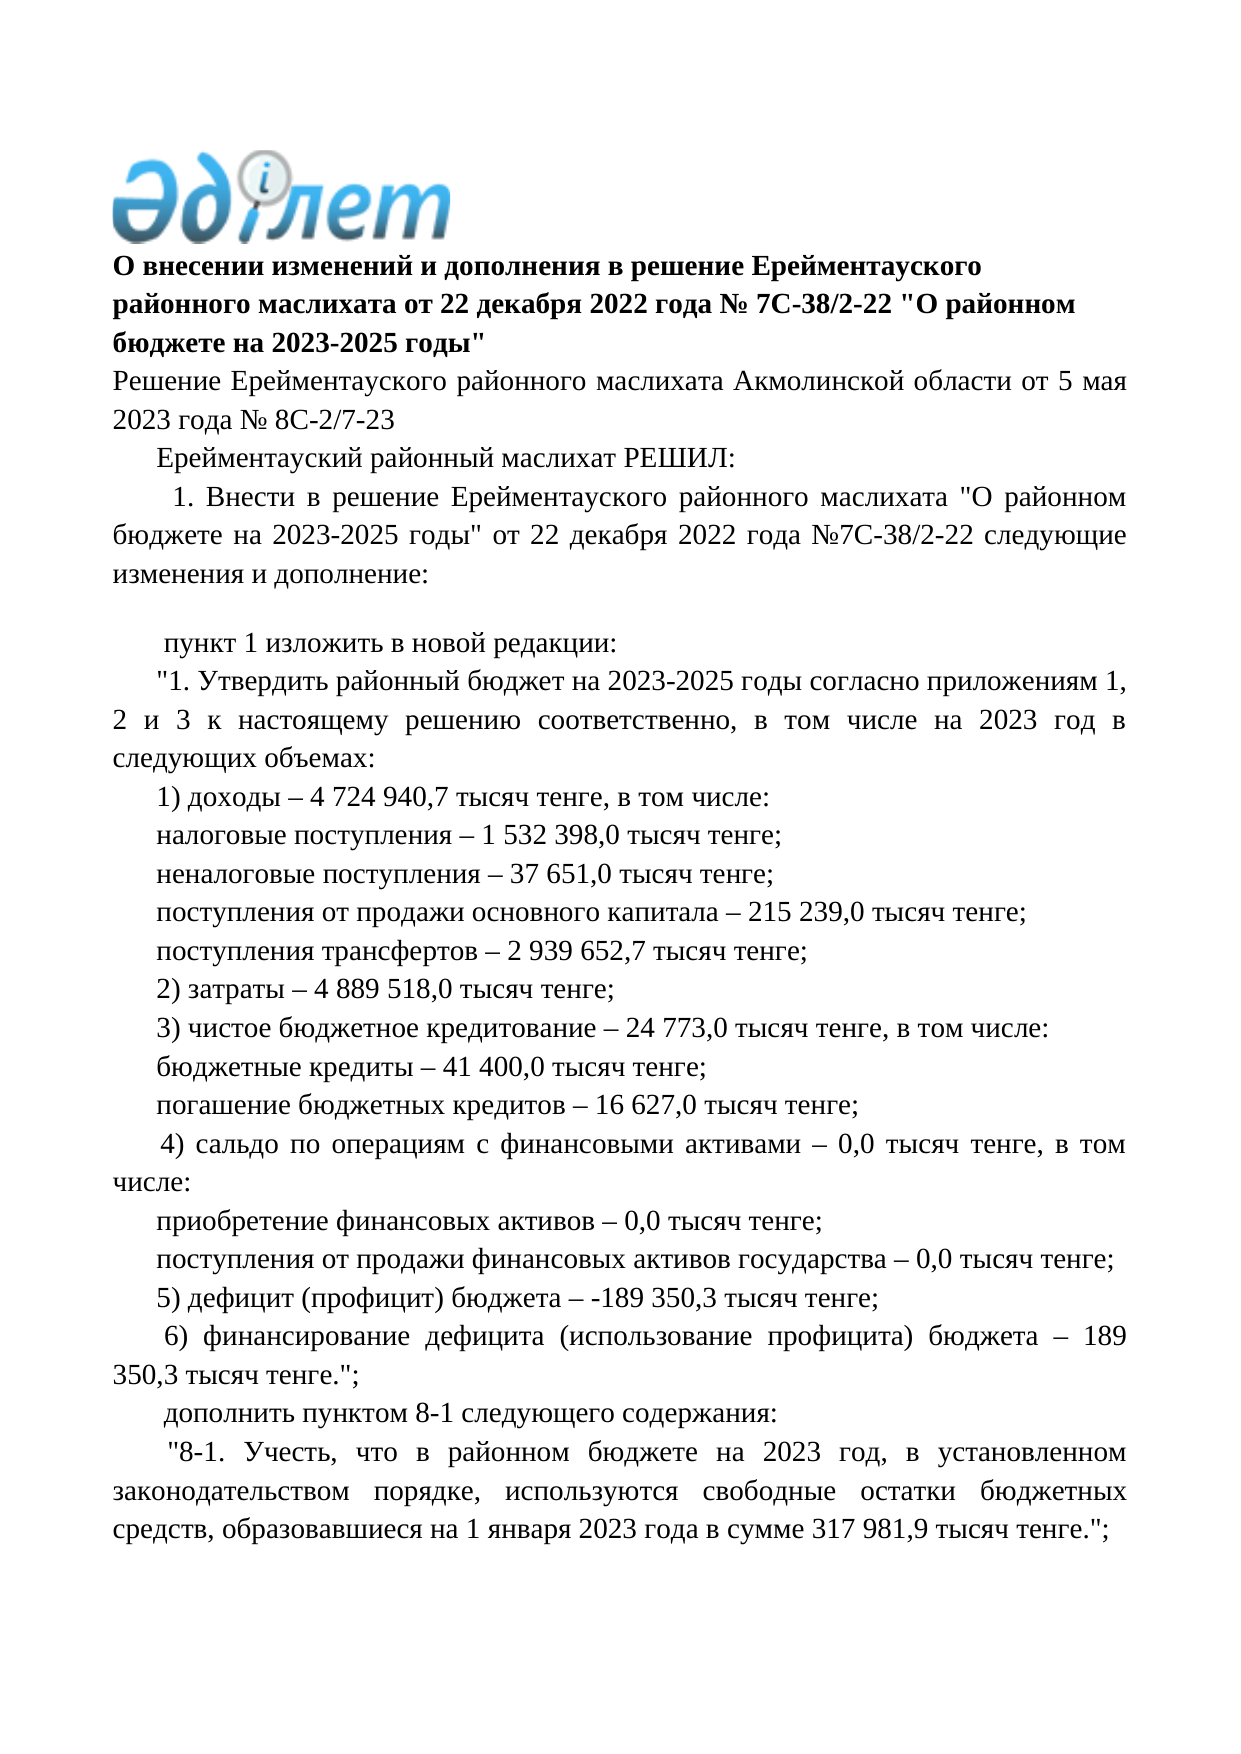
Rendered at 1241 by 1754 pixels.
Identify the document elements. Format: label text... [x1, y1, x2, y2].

text Ерейментауский районный маслихат РЕШИЛ: [112, 440, 1128, 474]
picture [112, 150, 451, 244]
text бюджетные кредиты – 41 400,0 тысяч тенге; [112, 1049, 1128, 1082]
text дополнить пунктом 8-1 следующего содержания: [112, 1396, 1128, 1429]
text погашение бюджетных кредитов – 16 627,0 тысяч тенге; [112, 1087, 1128, 1121]
text поступления трансфертов – 2 939 652,7 тысяч тенге; [112, 933, 1128, 967]
text 4) сальдо по операциям с финансовыми активами – 0,0 тысяч тенге, в том числе: [112, 1126, 1128, 1198]
text неналоговые поступления – 37 651,0 тысяч тенге; [112, 856, 1128, 889]
text 1. Внести в решение Ерейментауского районного маслихата "О районном бюджете на 2023-2025 годы" от 22 декабря 2022 года №7С-38/2-22 следующие изменения и дополнение: [112, 479, 1128, 589]
text 2) затраты – 4 889 518,0 тысяч тенге; [112, 972, 1128, 1005]
text поступления от продажи финансовых активов государства – 0,0 тысяч тенге; [112, 1241, 1128, 1275]
text 5) дефицит (профицит) бюджета – -189 350,3 тысяч тенге; [112, 1280, 1128, 1313]
text "1. Утвердить районный бюджет на 2023-2025 годы согласно приложениям 1, 2 и 3 к настоящему решению соответственно, в том числе на 2023 год в следующих объемах: [112, 663, 1128, 774]
text 6) финансирование дефицита (использование профицита) бюджета – 189 350,3 тысяч тенге."; [112, 1318, 1128, 1391]
text налоговые поступления – 1 532 398,0 тысяч тенге; [112, 817, 1128, 851]
text 3) чистое бюджетное кредитование – 24 773,0 тысяч тенге, в том числе: [112, 1010, 1128, 1044]
text приобретение финансовых активов – 0,0 тысяч тенге; [112, 1203, 1128, 1236]
text поступления от продажи основного капитала – 215 239,0 тысяч тенге; [112, 894, 1128, 928]
text Решение Ерейментауского районного маслихата Акмолинской области от 5 мая 2023 года № 8С-2/7-23 [112, 363, 1128, 435]
text пункт 1 изложить в новой редакции: [112, 625, 1128, 658]
text "8-1. Учесть, что в районном бюджете на 2023 год, в установленном законодательством порядке, используются свободные остатки бюджетных средств, образовавшиеся на 1 января 2023 года в сумме 317 981,9 тысяч тенге."; [112, 1434, 1128, 1545]
text 1) доходы – 4 724 940,7 тысяч тенге, в том числе: [112, 779, 1128, 812]
text О внесении изменений и дополнения в решение Ерейментауского районного маслихата от 22 декабря 2022 года № 7С-38/2-22 "О районном бюджете на 2023-2025 годы" [112, 248, 1128, 358]
